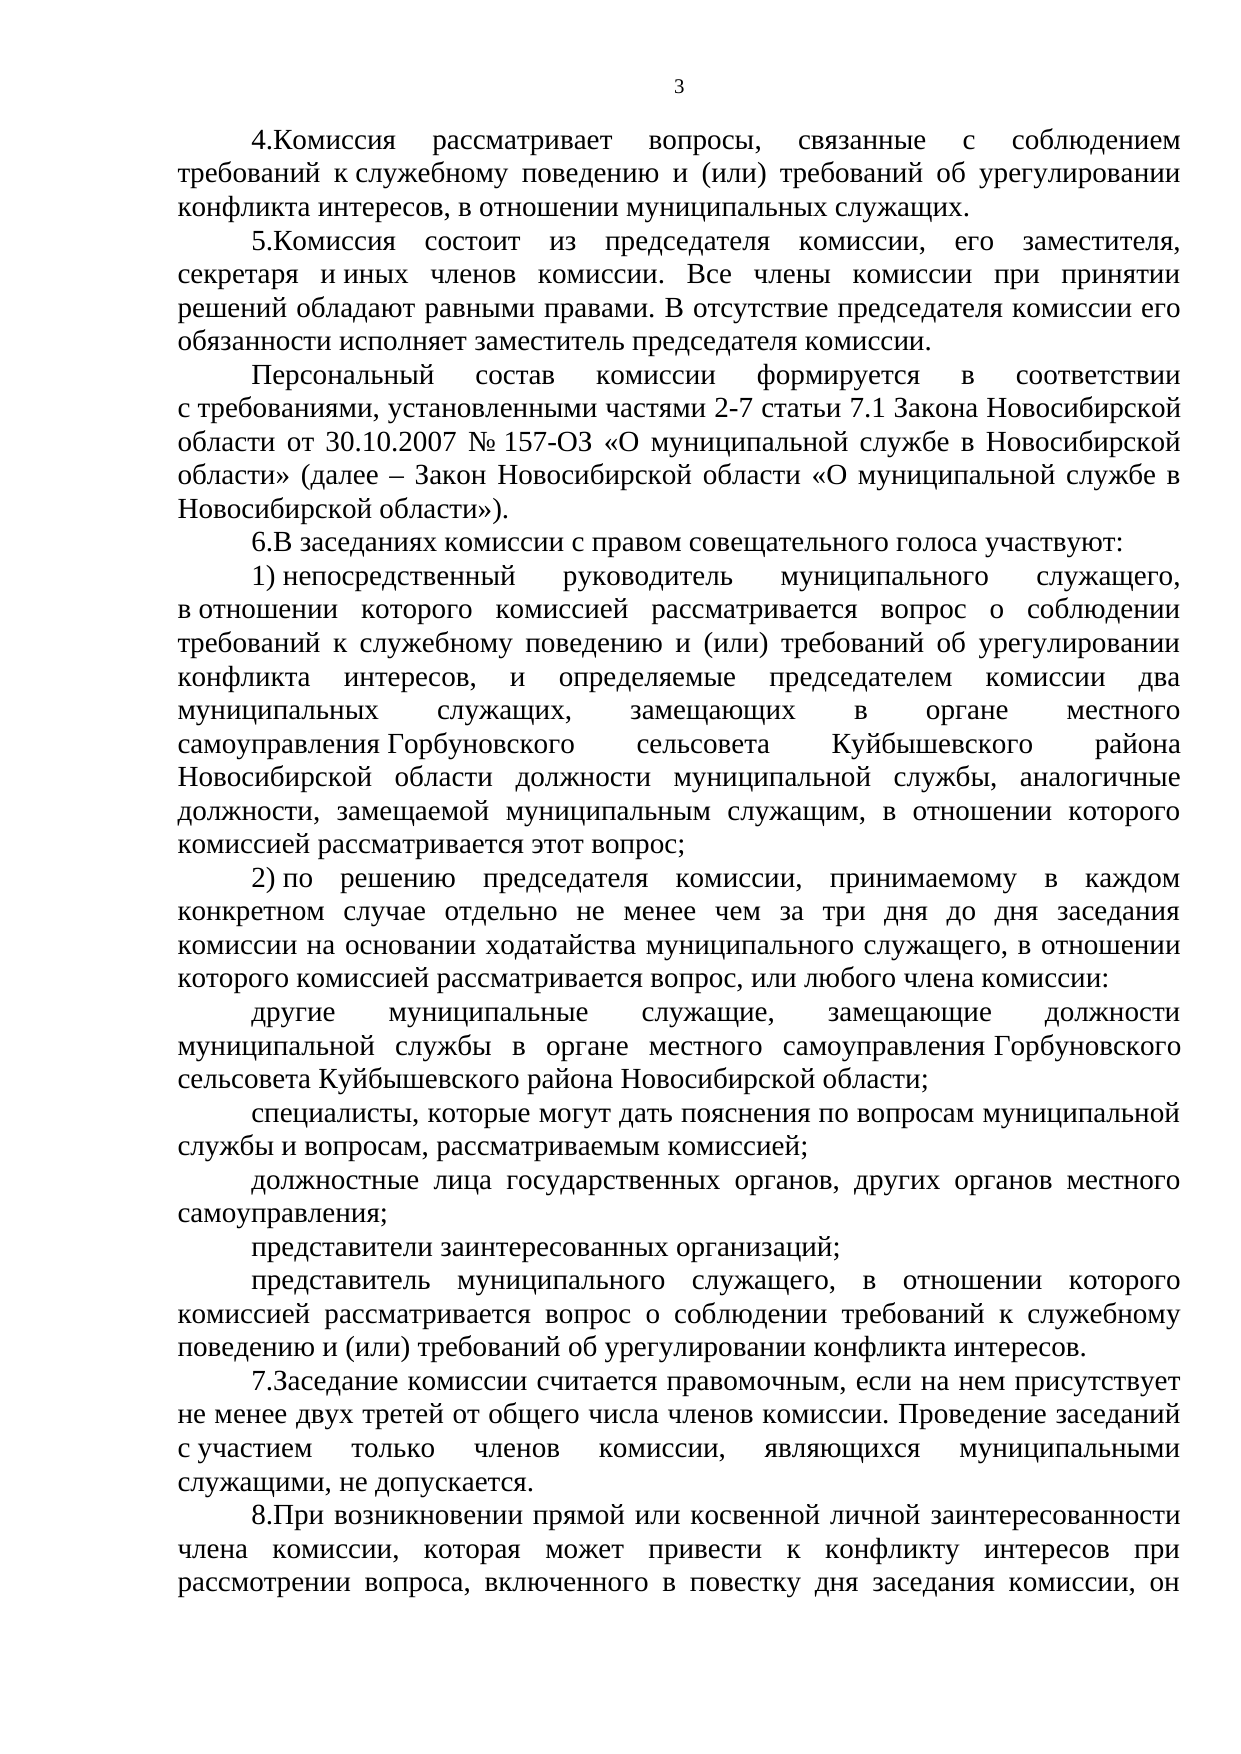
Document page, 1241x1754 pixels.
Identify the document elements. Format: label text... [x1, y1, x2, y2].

text 1) непосредственный руководитель муниципального служащего, в отношении которого комиссией рассматривается вопрос о соблюдении требований к служебному поведению и (или) требований об урегулировании конфликта интересов, и определяемые председателем комиссии два муниципальных служащих, замещающих в органе местного самоуправления Горбуновского сельсовета Куйбышевского района Новосибирской области должности муниципальной службы, аналогичные должности, замещаемой муниципальным служащим, в отношении которого комиссией рассматривается этот вопрос; [177, 558, 1181, 860]
text представитель муниципального служащего, в отношении которого комиссией рассматривается вопрос о соблюдении требований к служебному поведению и (или) требований об урегулировании конфликта интересов. [177, 1262, 1181, 1363]
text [177, 1497, 1181, 1598]
text 7.Заседание комиссии считается правомочным, если на нем присутствует не менее двух третей от общего числа членов комиссии. Проведение заседаний с участием только членов комиссии, являющихся муниципальными служащими, не допускается. [177, 1363, 1181, 1497]
text специалисты, которые могут дать пояснения по вопросам муниципальной службы и вопросам, рассматриваемым комиссией; [177, 1095, 1181, 1162]
text 6.В заседаниях комиссии с правом совещательного голоса участвуют: [177, 524, 1181, 558]
text 5.Комиссия состоит из председателя комиссии, его заместителя, секретаря и иных членов комиссии. Все члены комиссии при принятии решений обладают равными правами. В отсутствие председателя комиссии его обязанности исполняет заместитель председателя комиссии. [177, 223, 1181, 357]
text 2) по решению председателя комиссии, принимаемому в каждом конкретном случае отдельно не менее чем за три дня до дня заседания комиссии на основании ходатайства муниципального служащего, в отношении которого комиссией рассматривается вопрос, или любого члена комиссии: [177, 860, 1181, 994]
text Персональный состав комиссии формируется в соответствии с требованиями, установленными частями 2-7 статьи 7.1 Закона Новосибирской области от 30.10.2007 № 157-ОЗ «О муниципальной службе в Новосибирской области» (далее – Закон Новосибирской области «О муниципальной службе в Новосибирской области»). [177, 357, 1181, 524]
text представители заинтересованных организаций; [177, 1229, 1181, 1262]
text другие муниципальные служащие, замещающие должности муниципальной службы в органе местного самоуправления Горбуновского сельсовета Куйбышевского района Новосибирской области; [177, 994, 1181, 1095]
text должностные лица государственных органов, других органов местного самоуправления; [177, 1162, 1181, 1229]
text 4.Комиссия рассматривает вопросы, связанные с соблюдением требований к служебному поведению и (или) требований об урегулировании конфликта интересов, в отношении муниципальных служащих. [177, 122, 1181, 223]
